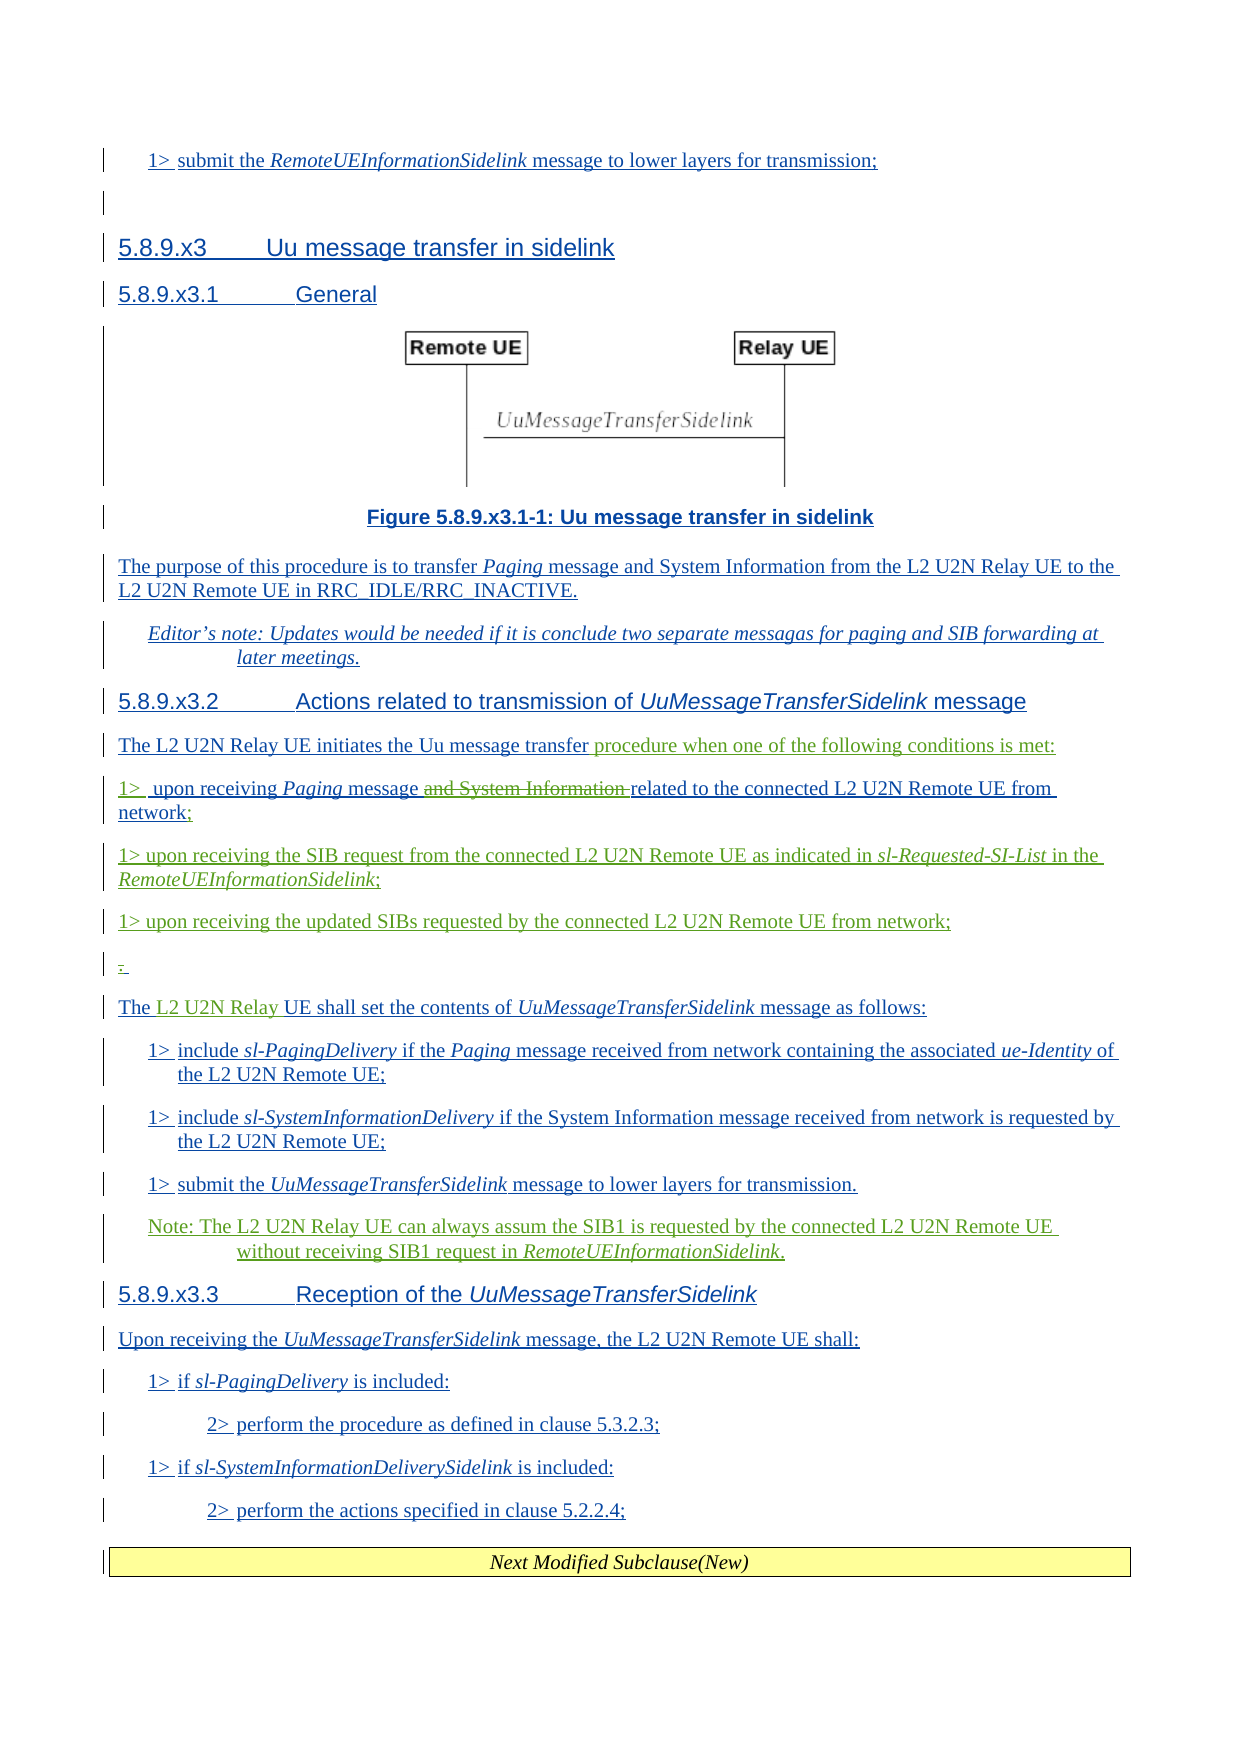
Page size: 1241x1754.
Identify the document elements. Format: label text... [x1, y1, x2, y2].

text Next Modified Subclause(New) [110, 1548, 1130, 1576]
